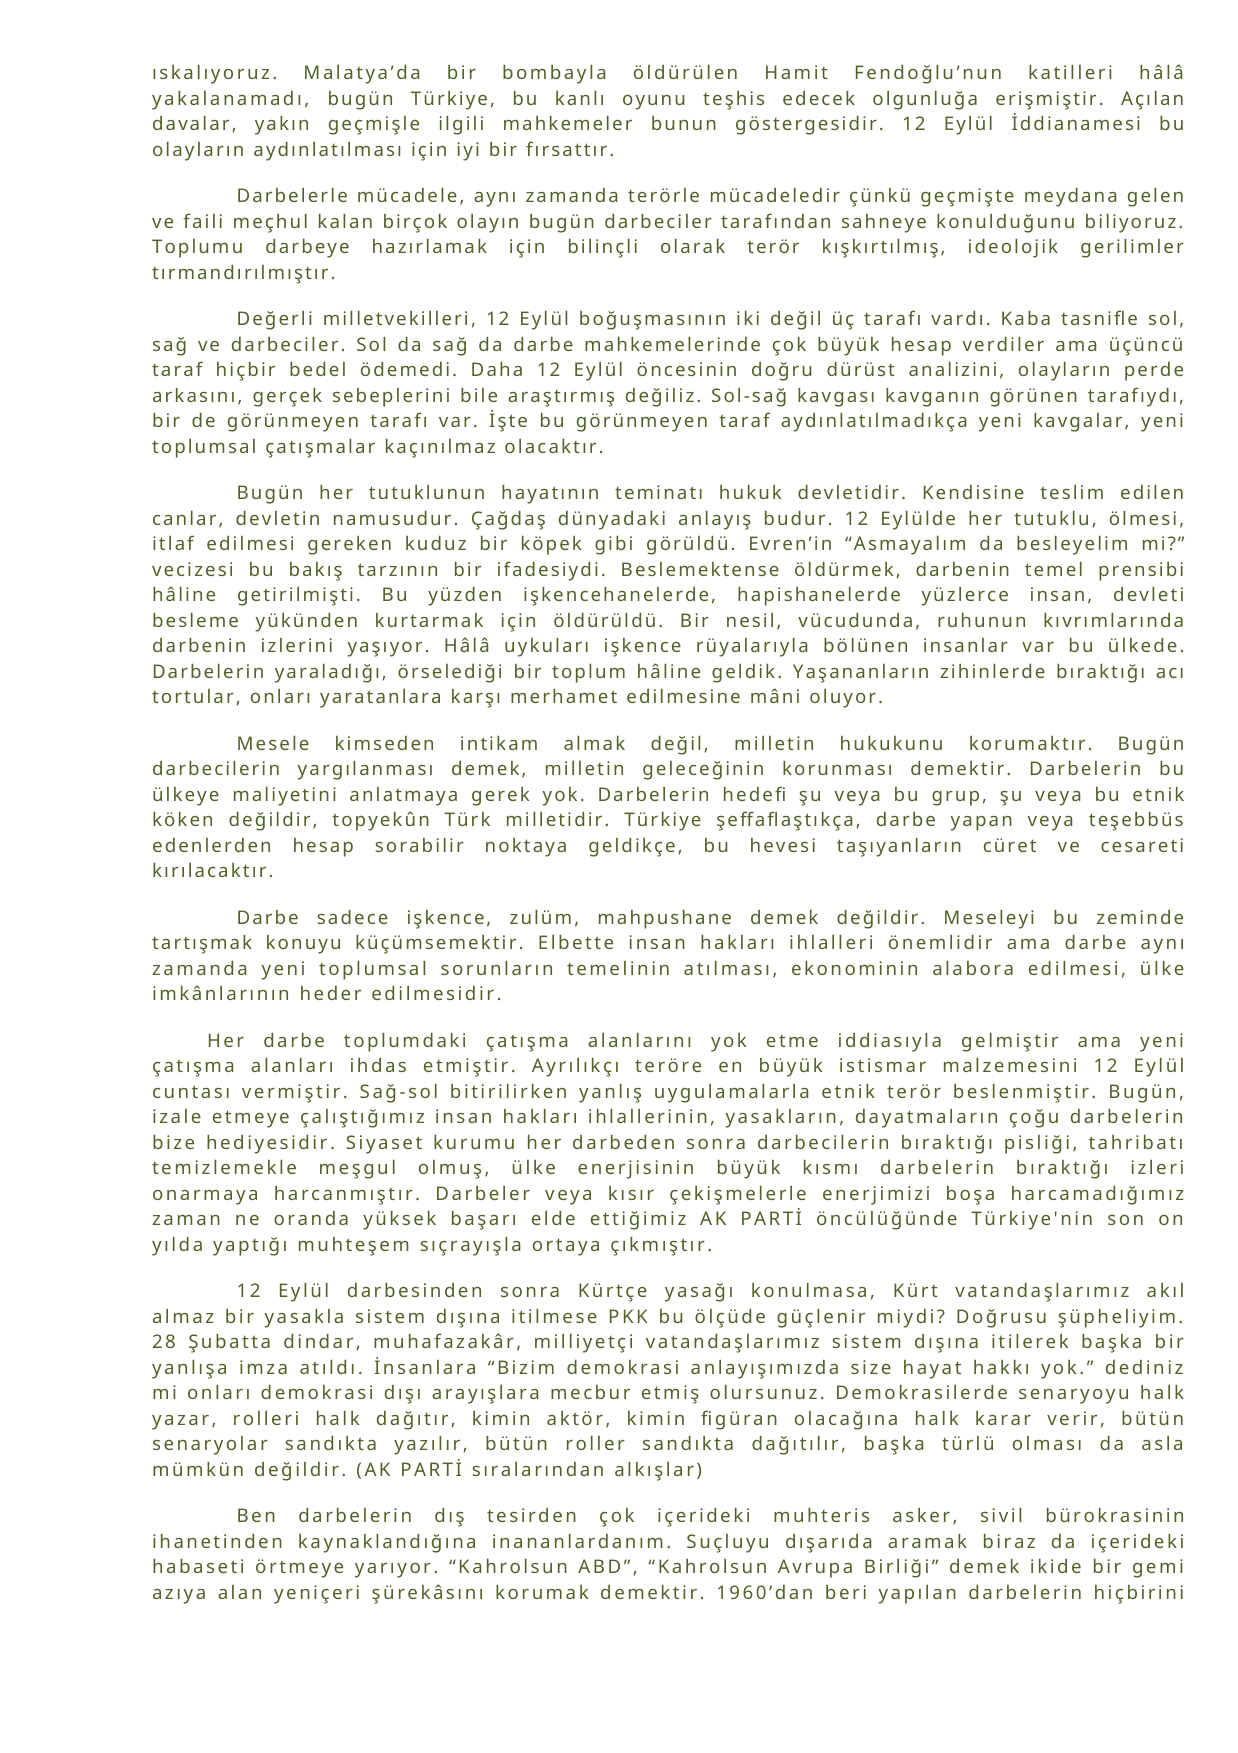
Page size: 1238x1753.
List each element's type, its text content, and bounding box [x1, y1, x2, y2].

text Her darbe toplumdaki çatışma alanlarını yok etme iddiasıyla gelmiştir ama yeni çatışma alanları ihdas etmiştir. Ayrılıkçı teröre en büyük istismar malzemesini 12 Eylül cuntası vermiştir. Sağ-sol bitirilirken yanlış uygulamalarla etnik terör beslenmiştir. Bugün, izale etmeye çalıştığımız insan hakları ihlallerinin, yasakların, dayatmaların çoğu darbelerin bize hediyesidir. Siyaset kurumu her darbeden sonra darbecilerin bıraktığı pisliği, tahribatı temizlemekle meşgul olmuş, ülke enerjisinin büyük kısmı darbelerin bıraktığı izleri onarmaya harcanmıştır. Darbeler veya kısır çekişmelerle enerjimizi boşa harcamadığımız zaman ne oranda yüksek başarı elde ettiğimiz AK PARTİ öncülüğünde Türkiye'nin son on yılda yaptığı muhteşem sıçrayışla ortaya çıkmıştır. [152, 1027, 1186, 1257]
text 12 Eylül darbesinden sonra Kürtçe yasağı konulmasa, Kürt vatandaşlarımız akıl almaz bir yasakla sistem dışına itilmese PKK bu ölçüde güçlenir miydi? Doğrusu şüpheliyim. 28 Şubatta dindar, muhafazakâr, milliyetçi vatandaşlarımız sistem dışına itilerek başka bir yanlışa imza atıldı. İnsanlara “Bizim demokrasi anlayışımızda size hayat hakkı yok.” dediniz mi onları demokrasi dışı arayışlara mecbur etmiş olursunuz. Demokrasilerde senaryoyu halk yazar, rolleri halk dağıtır, kimin aktör, kimin figüran olacağına halk karar verir, bütün senaryolar sandıkta yazılır, bütün roller sandıkta dağıtılır, başka türlü olması da asla mümkün değildir. (AK PARTİ sıralarından alkışlar) [152, 1277, 1186, 1482]
text Darbe sadece işkence, zulüm, mahpushane demek değildir. Meseleyi bu zeminde tartışmak konuyu küçümsemektir. Elbette insan hakları ihlalleri önemlidir ama darbe aynı zamanda yeni toplumsal sorunların temelinin atılması, ekonominin alabora edilmesi, ülke imkânlarının heder edilmesidir. [152, 904, 1186, 1006]
text Mesele kimseden intikam almak değil, milletin hukukunu korumaktır. Bugün darbecilerin yargılanması demek, milletin geleceğinin korunması demektir. Darbelerin bu ülkeye maliyetini anlatmaya gerek yok. Darbelerin hedefi şu veya bu grup, şu veya bu etnik köken değildir, topyekûn Türk milletidir. Türkiye şeffaflaştıkça, darbe yapan veya teşebbüs edenlerden hesap sorabilir noktaya geldikçe, bu hevesi taşıyanların cüret ve cesareti kırılacaktır. [152, 730, 1186, 883]
text Değerli milletvekilleri, 12 Eylül boğuşmasının iki değil üç tarafı vardı. Kaba tasnifle sol, sağ ve darbeciler. Sol da sağ da darbe mahkemelerinde çok büyük hesap verdiler ama üçüncü taraf hiçbir bedel ödemedi. Daha 12 Eylül öncesinin doğru dürüst analizini, olayların perde arkasını, gerçek sebeplerini bile araştırmış değiliz. Sol-sağ kavgası kavganın görünen tarafıydı, bir de görünmeyen tarafı var. İşte bu görünmeyen taraf aydınlatılmadıkça yeni kavgalar, yeni toplumsal çatışmalar kaçınılmaz olacaktır. [152, 306, 1186, 459]
text Darbelerle mücadele, aynı zamanda terörle mücadeledir çünkü geçmişte meydana gelen ve faili meçhul kalan birçok olayın bugün darbeciler tarafından sahneye konulduğunu biliyoruz. Toplumu darbeye hazırlamak için bilinçli olarak terör kışkırtılmış, ideolojik gerilimler tırmandırılmıştır. [152, 183, 1186, 285]
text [152, 1502, 1186, 1604]
text Bugün her tutuklunun hayatının teminatı hukuk devletidir. Kendisine teslim edilen canlar, devletin namusudur. Çağdaş dünyadaki anlayış budur. 12 Eylülde her tutuklu, ölmesi, itlaf edilmesi gereken kuduz bir köpek gibi görüldü. Evren’in “Asmayalım da besleyelim mi?” vecizesi bu bakış tarzının bir ifadesiydi. Beslemektense öldürmek, darbenin temel prensibi hâline getirilmişti. Bu yüzden işkencehanelerde, hapishanelerde yüzlerce insan, devleti besleme yükünden kurtarmak için öldürüldü. Bir nesil, vücudunda, ruhunun kıvrımlarında darbenin izlerini yaşıyor. Hâlâ uykuları işkence rüyalarıyla bölünen insanlar var bu ülkede. Darbelerin yaraladığı, örselediği bir toplum hâline geldik. Yaşananların zihinlerde bıraktığı acı tortular, onları yaratanlara karşı merhamet edilmesine mâni oluyor. [152, 479, 1186, 709]
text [152, 60, 1186, 162]
